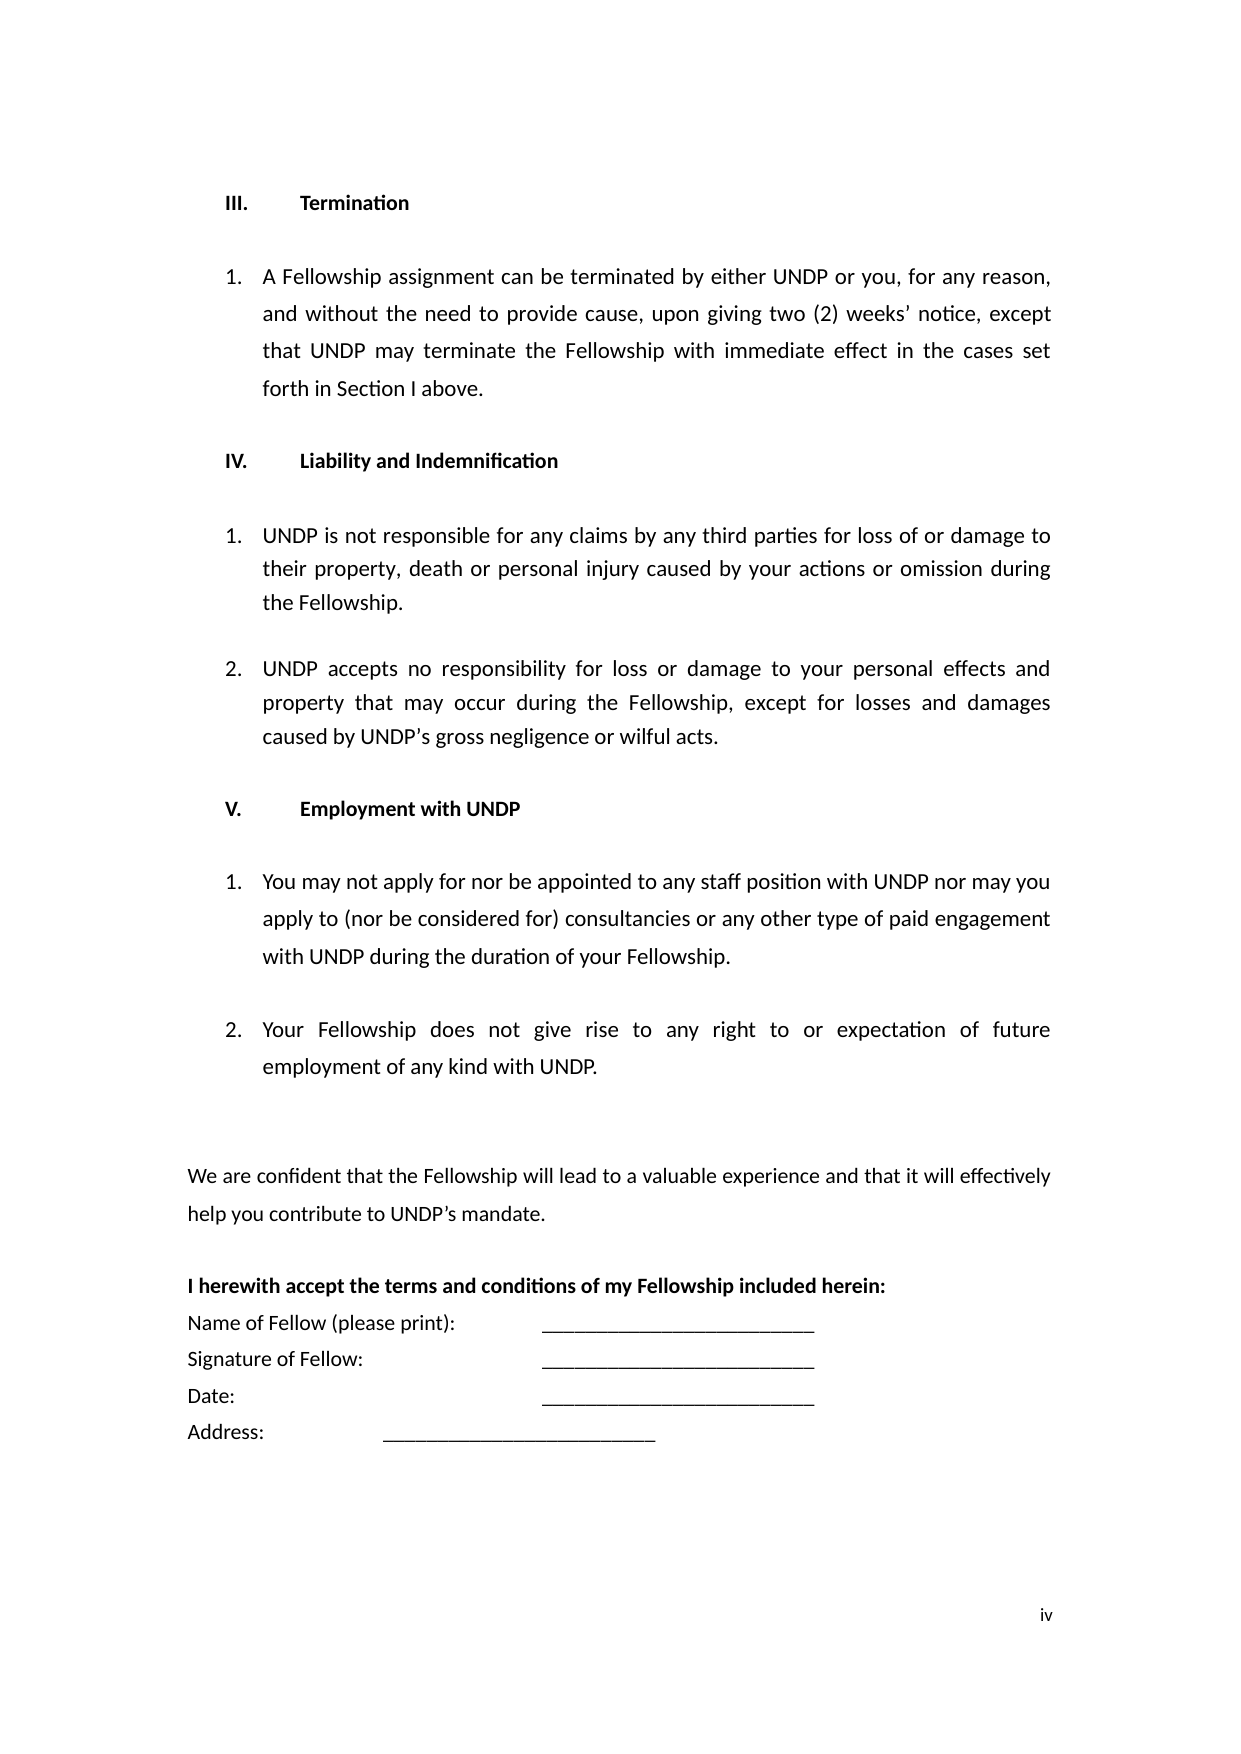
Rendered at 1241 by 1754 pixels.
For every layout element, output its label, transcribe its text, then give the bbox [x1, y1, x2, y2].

list A Fellowship assignment can be terminated by either UNDP or you, for any reason, and without the need to provide cause, upon giving two (2) weeks’ notice, except that UNDP may terminate the Fellowship with immediate effect in the cases set forth in Section I above. [225, 259, 1053, 404]
text Signature of Fellow: _________________________ [187, 1343, 1053, 1375]
text Name of Fellow (please print): _________________________ [187, 1306, 1053, 1339]
list UNDP is not responsible for any claims by any third parties for loss of or damage to their property, death or personal injury caused by your actions or omission during the Fellowship. [225, 519, 1053, 618]
text We are confident that the Fellowship will lead to a valuable experience and that it will effectively help you contribute to UNDP’s mandate. [187, 1159, 1053, 1229]
list Termination [225, 186, 1053, 219]
list Liability and Indemnification [225, 444, 1053, 477]
list Your Fellowship does not give rise to any right to or expectation of future employment of any kind with UNDP. [225, 1013, 1053, 1082]
text I herewith accept the terms and conditions of my Fellowship included herein: [187, 1270, 1053, 1302]
list UNDP accepts no responsibility for loss or damage to your personal effects and property that may occur during the Fellowship, except for losses and damages caused by UNDP’s gross negligence or wilful acts. [225, 651, 1053, 753]
list Employment with UNDP [225, 792, 1053, 824]
text Address: _________________________ [187, 1416, 1053, 1448]
list You may not apply for nor be appointed to any staff position with UNDP nor may you apply to (nor be considered for) consultancies or any other type of paid engagement with UNDP during the duration of your Fellowship. [225, 865, 1053, 972]
text Date: _________________________ [187, 1379, 1053, 1412]
